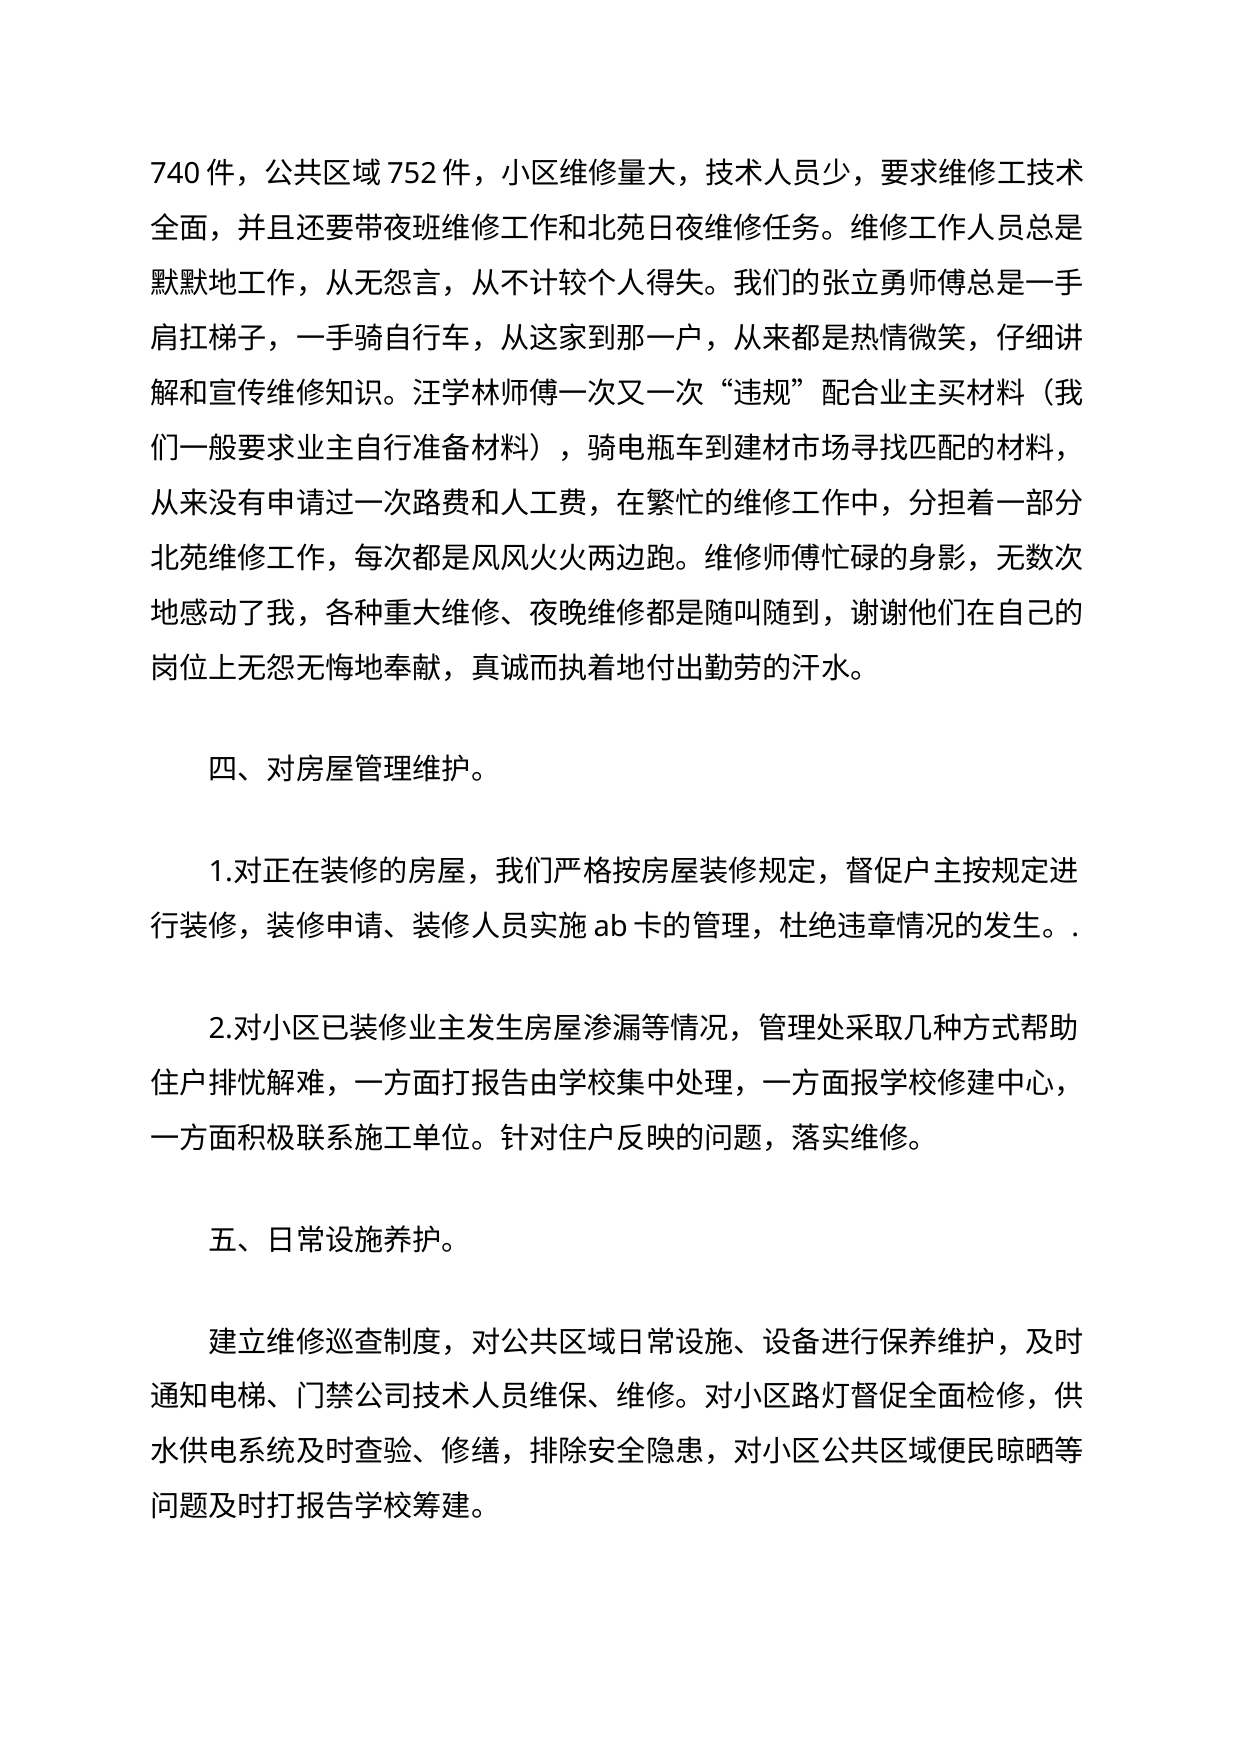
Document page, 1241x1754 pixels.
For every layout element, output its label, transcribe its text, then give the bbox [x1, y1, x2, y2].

text 建立维修巡查制度，对公共区域日常设施、设备进行保养维护，及时通知电梯、门禁公司技术人员维保、维修。对小区路灯督促全面检修，供水供电系统及时查验、修缮，排除安全隐患，对小区公共区域便民晾晒等问题及时打报告学校筹建。 [150, 1318, 1090, 1525]
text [150, 150, 1090, 686]
text 五、日常设施养护。 [150, 1216, 1090, 1259]
text 四、对房屋管理维护。 [150, 746, 1090, 788]
text 1.对正在装修的房屋，我们严格按房屋装修规定，督促户主按规定进行装修，装修申请、装修人员实施ab卡的管理，杜绝违章情况的发生。. [150, 848, 1090, 945]
text 2.对小区已装修业主发生房屋渗漏等情况，管理处采取几种方式帮助住户排忧解难，一方面打报告由学校集中处理，一方面报学校修建中心，一方面积极联系施工单位。针对住户反映的问题，落实维修。 [150, 1005, 1090, 1157]
